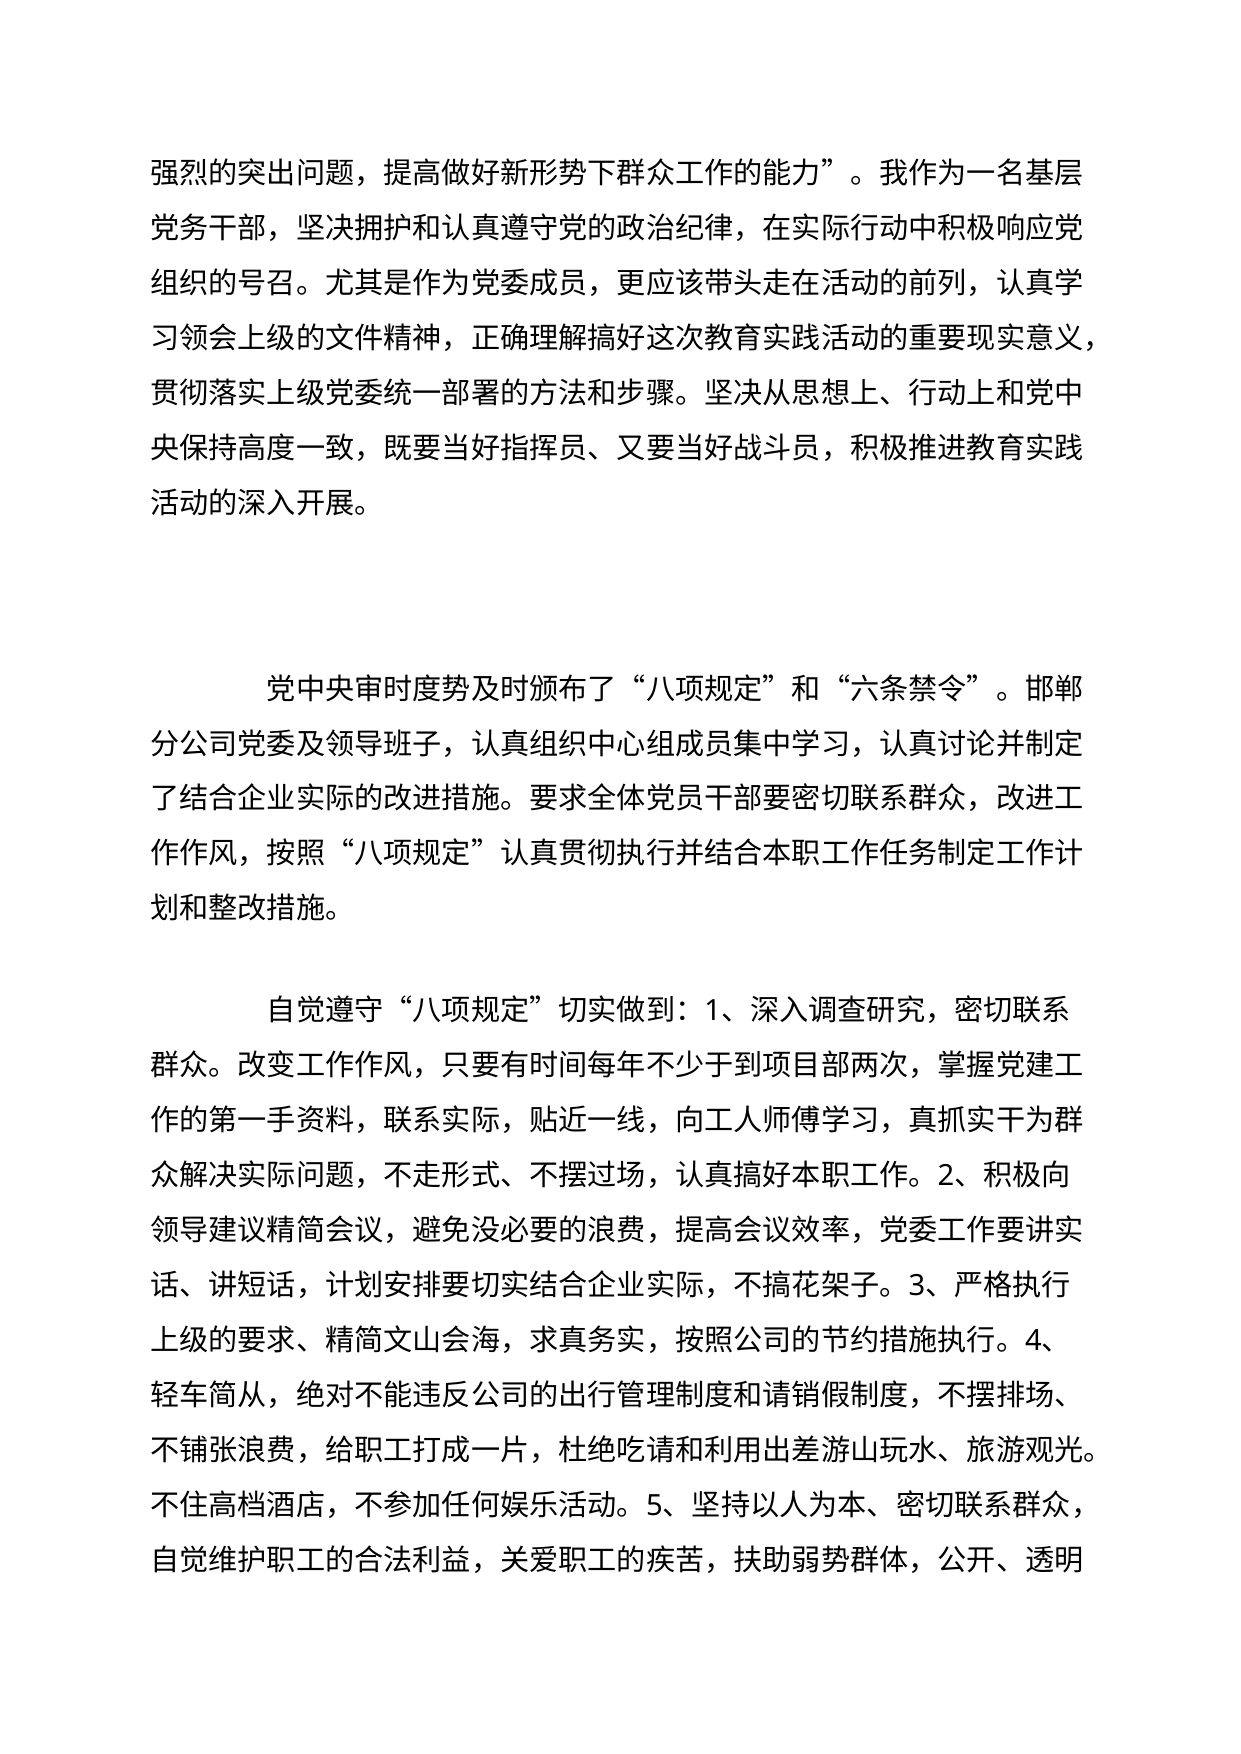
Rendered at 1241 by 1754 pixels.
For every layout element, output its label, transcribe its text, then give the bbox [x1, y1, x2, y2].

text 党中央审时度势及时颁布了“八项规定”和“六条禁令”。邯郸分公司党委及领导班子，认真组织中心组成员集中学习，认真讨论并制定了结合企业实际的改进措施。要求全体党员干部要密切联系群众，改进工作作风，按照“八项规定”认真贯彻执行并结合本职工作任务制定工作计划和整改措施。 [150, 665, 1090, 927]
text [150, 150, 1090, 522]
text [150, 987, 1090, 1578]
